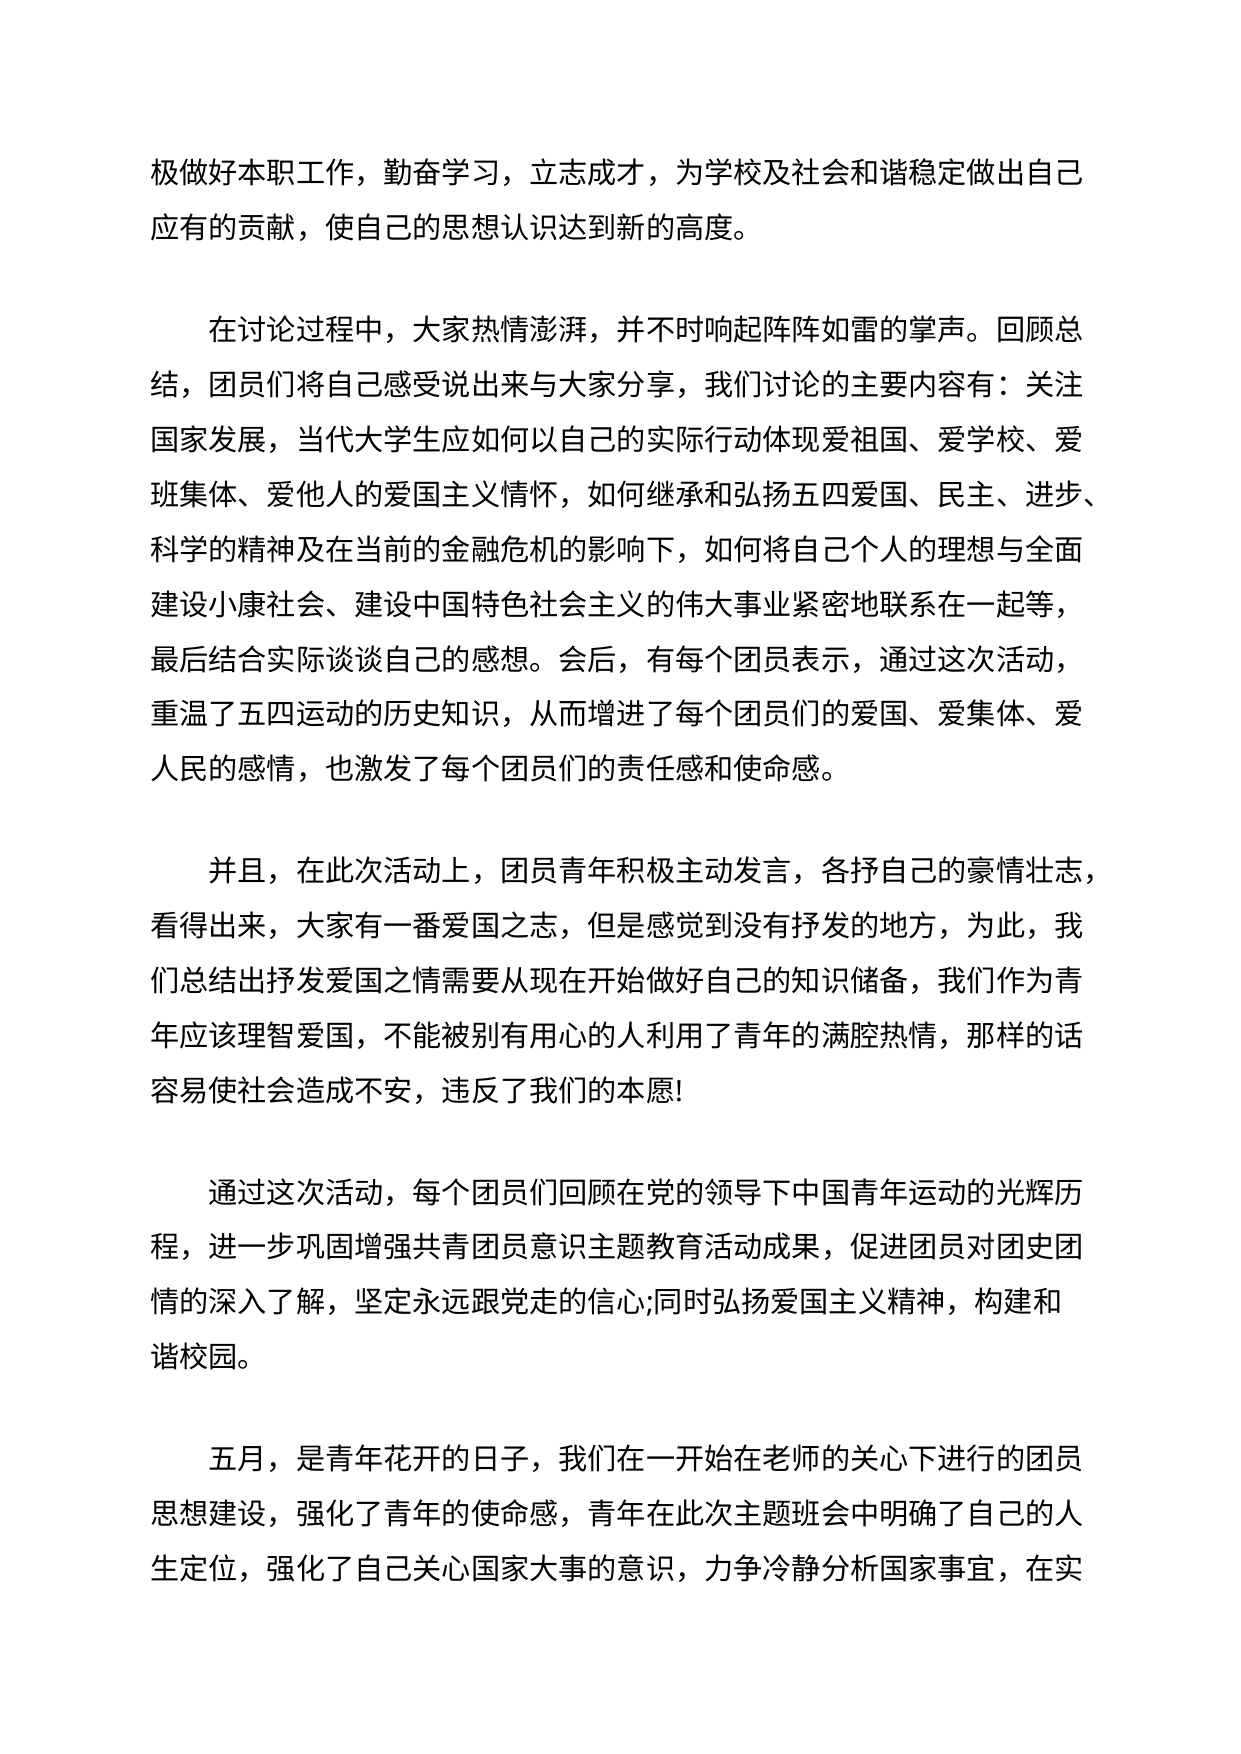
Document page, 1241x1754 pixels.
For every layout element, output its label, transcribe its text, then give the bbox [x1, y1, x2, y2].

text 在讨论过程中，大家热情澎湃，并不时响起阵阵如雷的掌声。回顾总结，团员们将自己感受说出来与大家分享，我们讨论的主要内容有：关注国家发展，当代大学生应如何以自己的实际行动体现爱祖国、爱学校、爱班集体、爱他人的爱国主义情怀，如何继承和弘扬五四爱国、民主、进步、科学的精神及在当前的金融危机的影响下，如何将自己个人的理想与全面建设小康社会、建设中国特色社会主义的伟大事业紧密地联系在一起等，最后结合实际谈谈自己的感想。会后，有每个团员表示，通过这次活动，重温了五四运动的历史知识，从而增进了每个团员们的爱国、爱集体、爱人民的感情，也激发了每个团员们的责任感和使命感。 [150, 307, 1090, 788]
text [150, 1436, 1090, 1588]
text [150, 150, 1090, 247]
text 通过这次活动，每个团员们回顾在党的领导下中国青年运动的光辉历程，进一步巩固增强共青团员意识主题教育活动成果，促进团员对团史团情的深入了解，坚定永远跟党走的信心;同时弘扬爱国主义精神，构建和谐校园。 [150, 1169, 1090, 1376]
text 并且，在此次活动上，团员青年积极主动发言，各抒自己的豪情壮志，看得出来，大家有一番爱国之志，但是感觉到没有抒发的地方，为此，我们总结出抒发爱国之情需要从现在开始做好自己的知识储备，我们作为青年应该理智爱国，不能被别有用心的人利用了青年的满腔热情，那样的话容易使社会造成不安，违反了我们的本愿! [150, 848, 1090, 1109]
